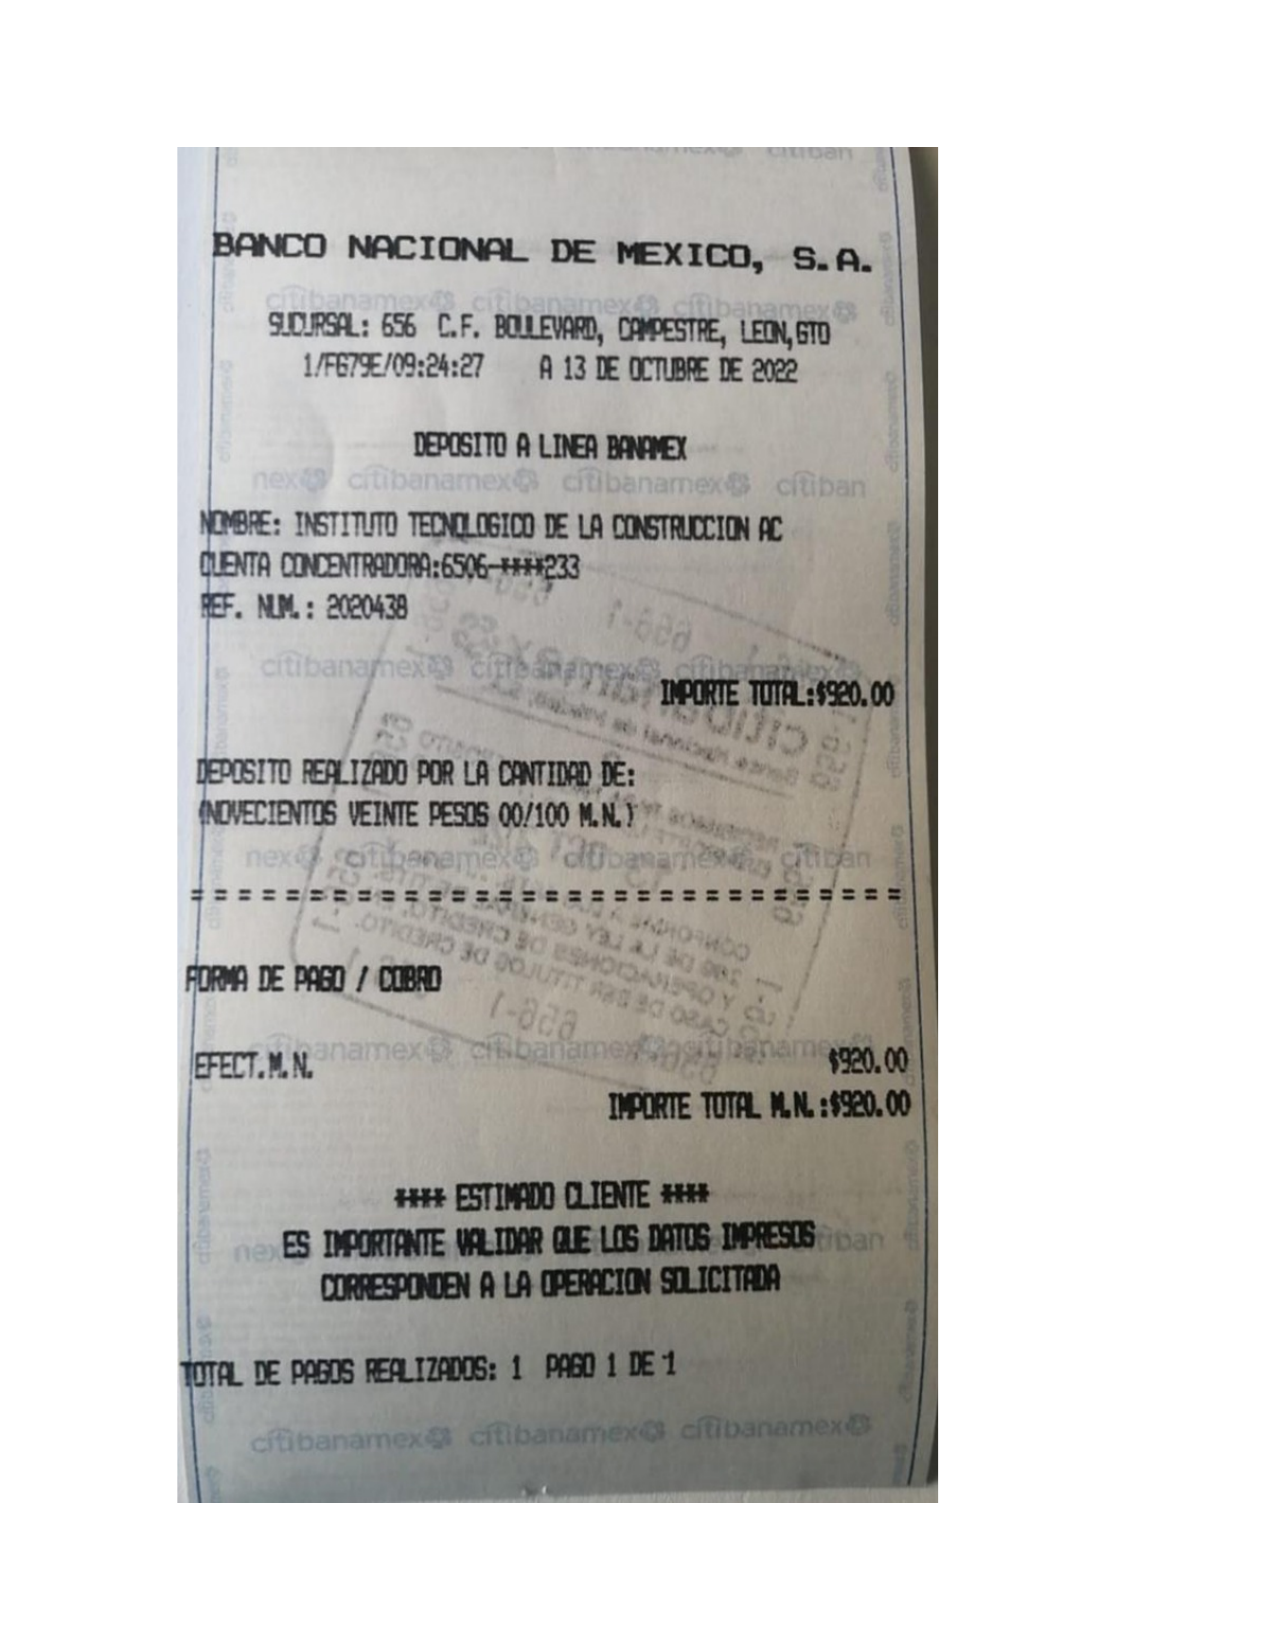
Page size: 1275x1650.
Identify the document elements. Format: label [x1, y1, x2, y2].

picture [177, 147, 939, 1503]
